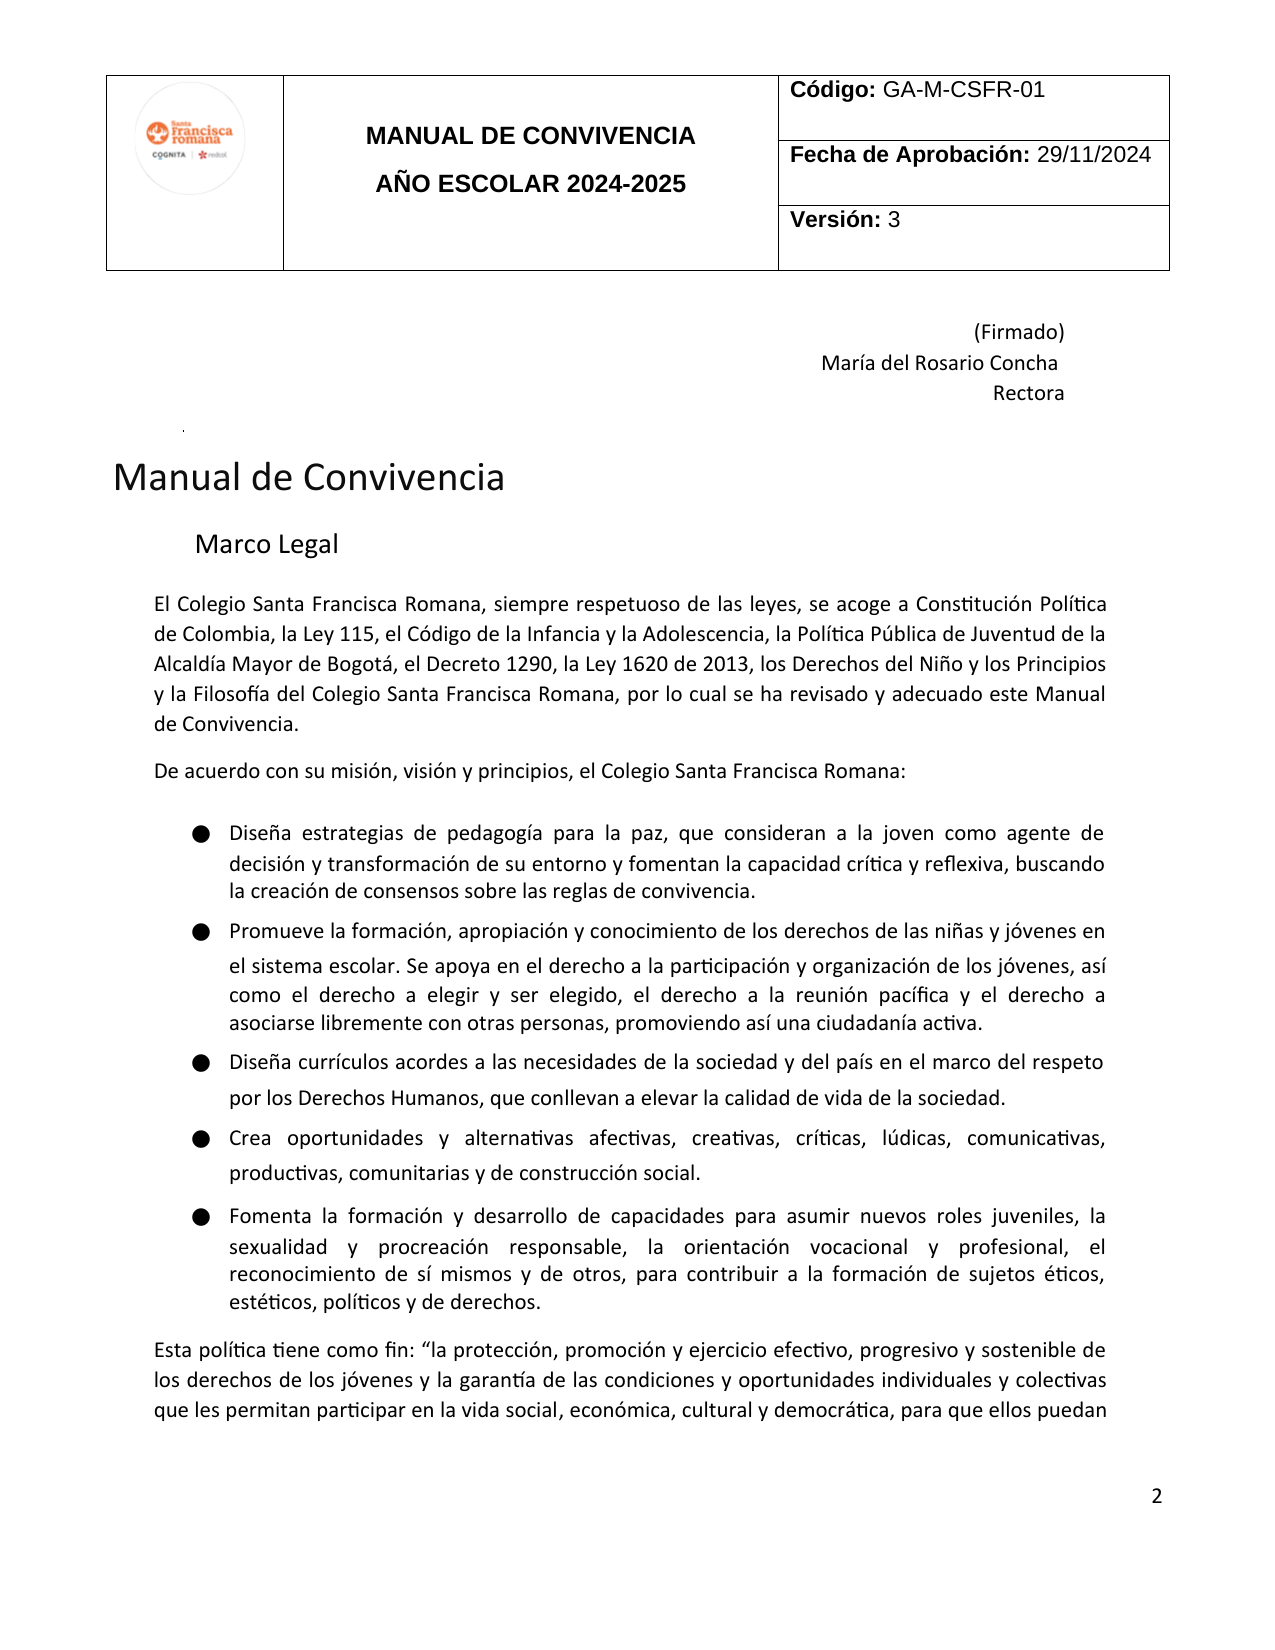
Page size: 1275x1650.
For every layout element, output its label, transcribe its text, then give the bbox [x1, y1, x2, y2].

text Rectora [112, 378, 1065, 406]
list Diseña currículos acordes a las necesidades de la sociedad y del país en el marco del respeto por los Derechos Humanos, que conllevan a elevar la calidad de vida de la sociedad. [191, 1036, 1106, 1111]
list Promueve la formación, apropiación y conocimiento de los derechos de las niñas y jóvenes en el sistema escolar. Se apoya en el derecho a la participación y organización de los jóvenes, así como el derecho a elegir y ser elegido, el derecho a la reunión pacífica y el derecho a asociarse libremente con otras personas, promoviendo así una ciudadanía activa. [191, 905, 1108, 1036]
text María del Rosario Concha [702, 348, 1065, 376]
subtitle Manual de Convivencia [112, 450, 1162, 501]
picture [134, 81, 246, 195]
list Diseña estrategias de pedagogía para la paz, que consideran a la joven como agente de decisión y transformación de su entorno y fomentan la capacidad crítica y reflexiva, buscando la creación de consensos sobre las reglas de convivencia. [191, 803, 1107, 904]
text Marco Legal [153, 525, 1162, 561]
text El Colegio Santa Francisca Romana, siempre respetuoso de las leyes, se acoge a Constitución Política de Colombia, la Ley 115, el Código de la Infancia y la Adolescencia, la Política Pública de Juventud de la Alcaldía Mayor de Bogotá, el Decreto 1290, la Ley 1620 de 2013, los Derechos del Niño y los Principios y la Filosofía del Colegio Santa Francisca Romana, por lo cual se ha revisado y adecuado este Manual de Convivencia. [153, 589, 1108, 737]
text De acuerdo con su misión, visión y principios, el Colegio Santa Francisca Romana: [153, 756, 1162, 784]
list Fomenta la formación y desarrollo de capacidades para asumir nuevos roles juveniles, la sexualidad y procreación responsable, la orientación vocacional y profesional, el reconocimiento de sí mismos y de otros, para contribuir a la formación de sujetos éticos, estéticos, políticos y de derechos. [191, 1187, 1107, 1315]
list Crea oportunidades y alternativas afectivas, creativas, críticas, lúdicas, comunicativas, productivas, comunitarias y de construcción social. [191, 1111, 1107, 1186]
text (Firmado) [349, 317, 1065, 346]
